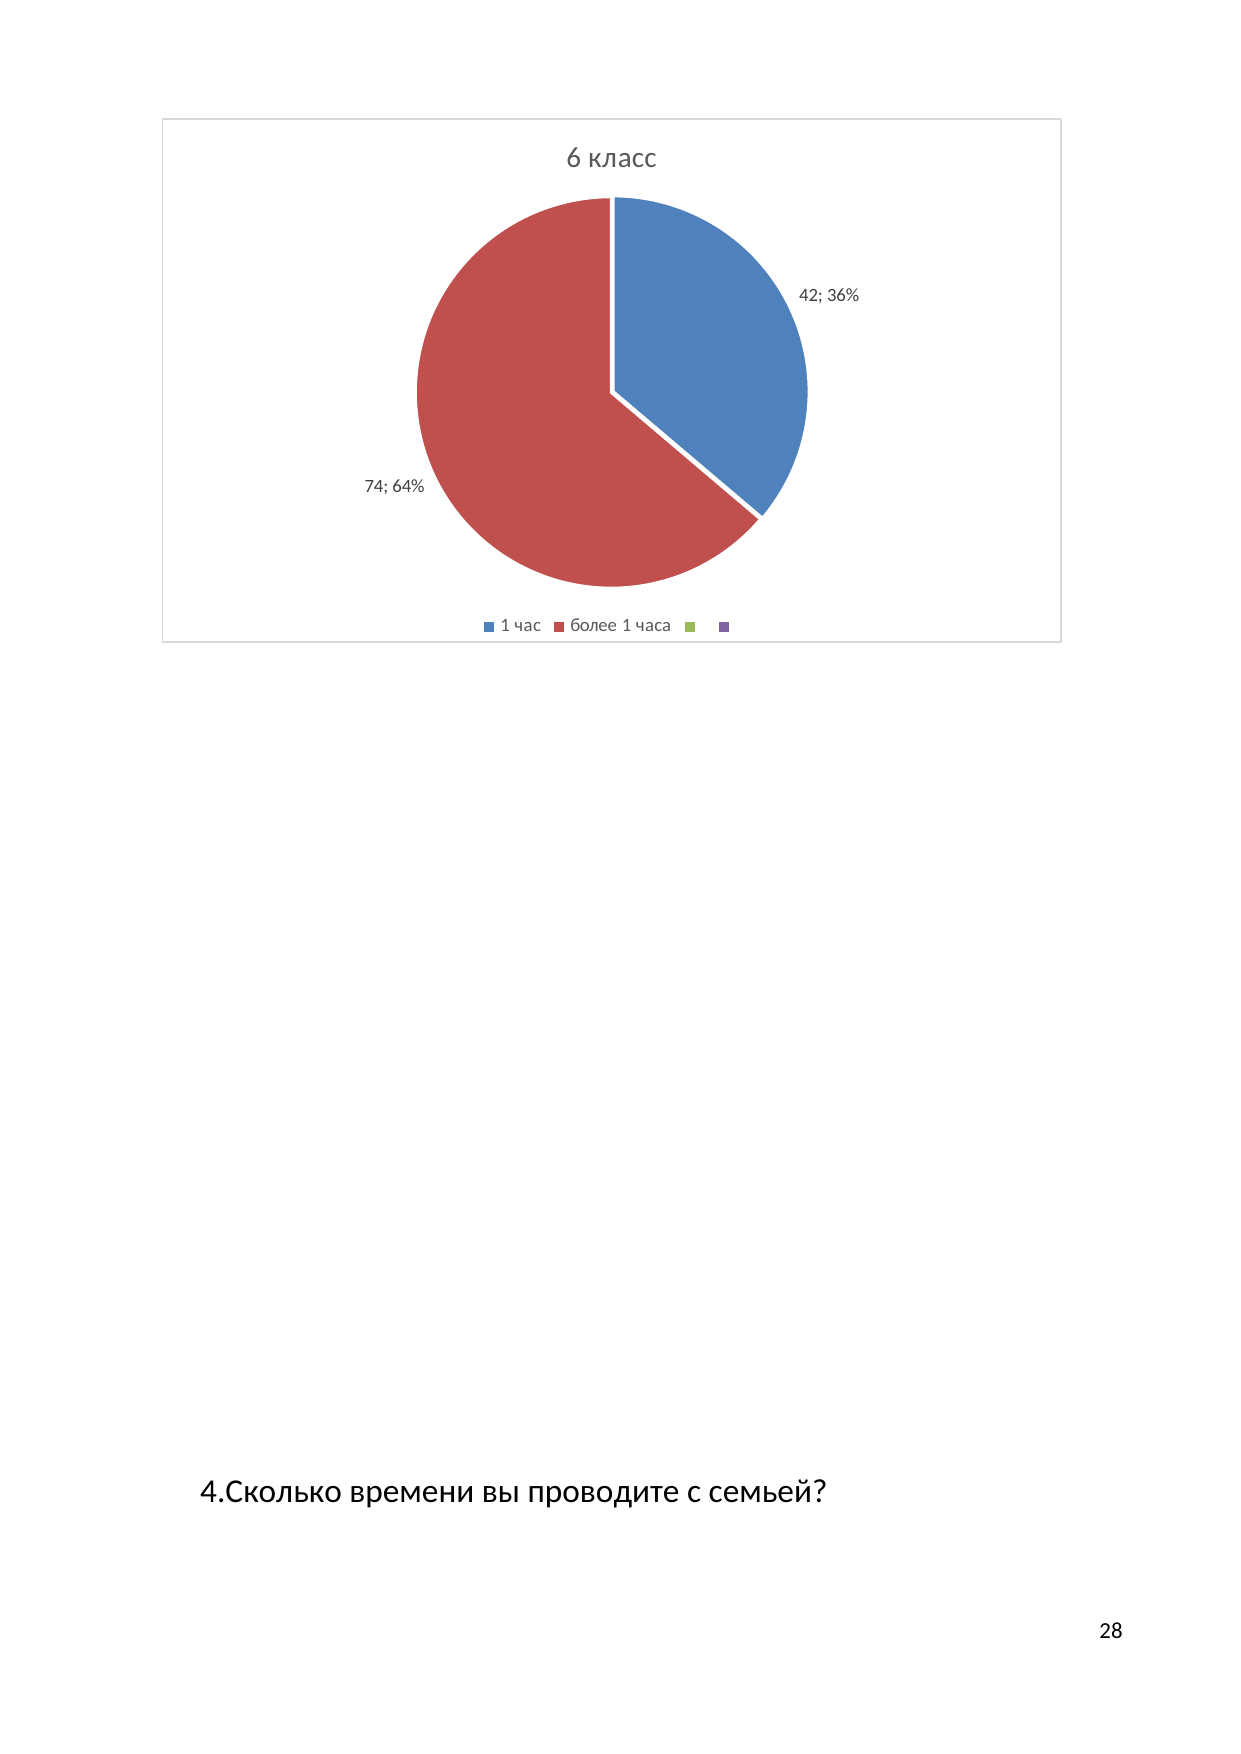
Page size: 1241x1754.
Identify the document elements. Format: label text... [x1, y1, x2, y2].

text 4.Сколько времени вы проводите с семьей? [200, 1470, 1122, 1511]
